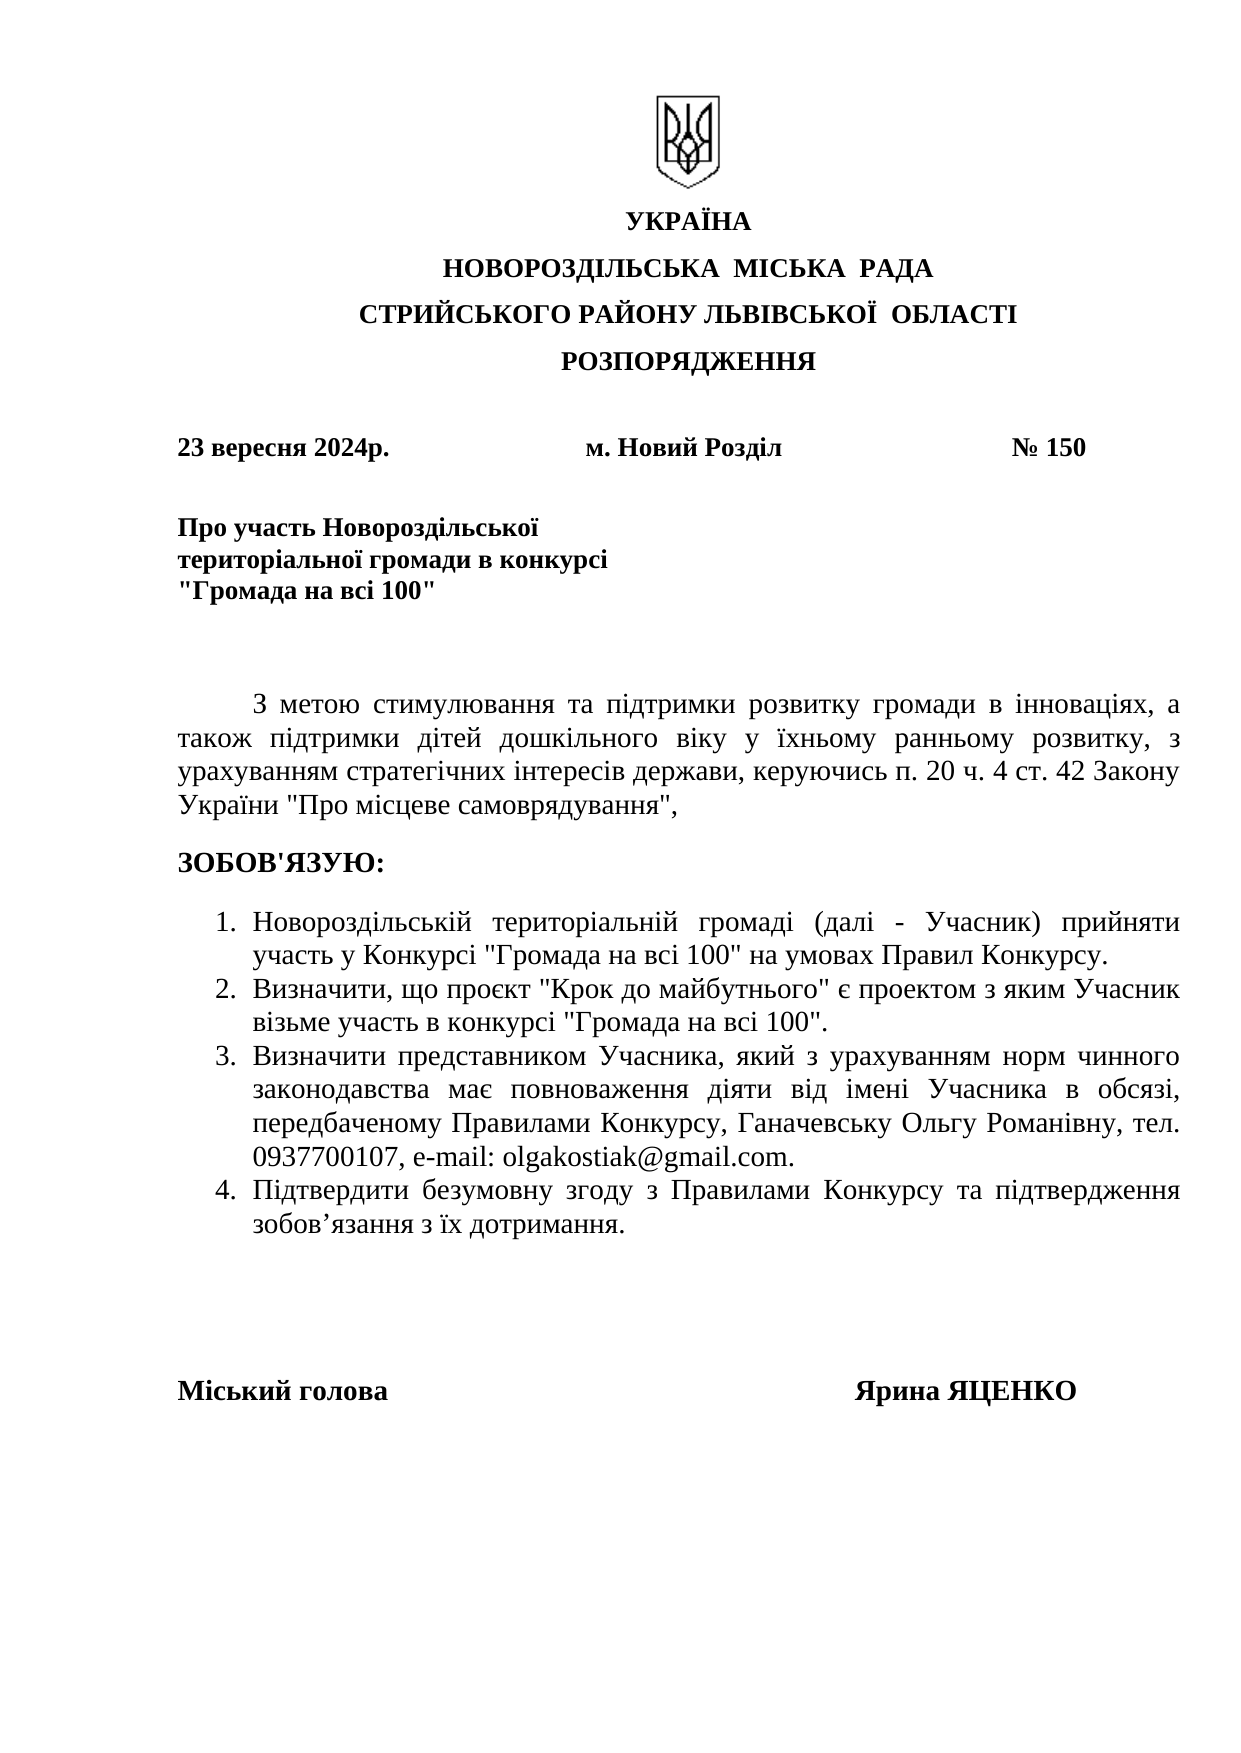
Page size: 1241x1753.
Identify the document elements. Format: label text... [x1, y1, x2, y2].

text НОВОРОЗДІЛЬСЬКА МІСЬКА РАДА [148, 252, 1199, 283]
list Визначити, що проєкт "Крок до майбутнього" є проектом з яким Учасник візьме участь в конкурсі "Громада на всі 100". [215, 971, 1181, 1038]
text територіальної громади в конкурсі [177, 543, 1181, 574]
picture [594, 93, 783, 192]
list Новороздільській територіальній громаді (далі - Учасник) прийняти участь у Конкурсі "Громада на всі 100" на умовах Правил Конкурсу. [215, 904, 1181, 971]
text СТРИЙСЬКОГО РАЙОНУ ЛЬВІВСЬКОЇ ОБЛАСТІ [148, 298, 1199, 330]
text З метою стимулювання та підтримки розвитку громади в інноваціях, а також підтримки дітей дошкільного віку у їхньому ранньому розвитку, з урахуванням стратегічних інтересів держави, керуючись п. 20 ч. 4 ст. 42 Закону України "Про місцеве самоврядування", [177, 686, 1181, 820]
text Міський голова Ярина ЯЦЕНКО [177, 1373, 1181, 1407]
list Визначити представником Учасника, який з урахуванням норм чинного законодавства має повноваження діяти від імені Учасника в обсязі, передбаченому Правилами Конкурсу, Ганачевську Ольгу Романівну, тел. 0937700107, e-mail: olgakostiak@gmail.com. [215, 1038, 1181, 1172]
text Про участь Новороздільської [177, 512, 1181, 543]
text РОЗПОРЯДЖЕННЯ [148, 345, 1199, 376]
text "Громада на всі 100" [177, 574, 1181, 605]
text УКРАЇНА [148, 205, 1199, 236]
text ЗОБОВ'ЯЗУЮ: [177, 845, 1181, 879]
list Підтвердити безумовну згоду з Правилами Конкурсу та підтвердження зобов’язання з їх дотримання. [215, 1172, 1181, 1239]
text 23 вересня 2024р. м. Новий Розділ № 150 [148, 431, 1199, 462]
